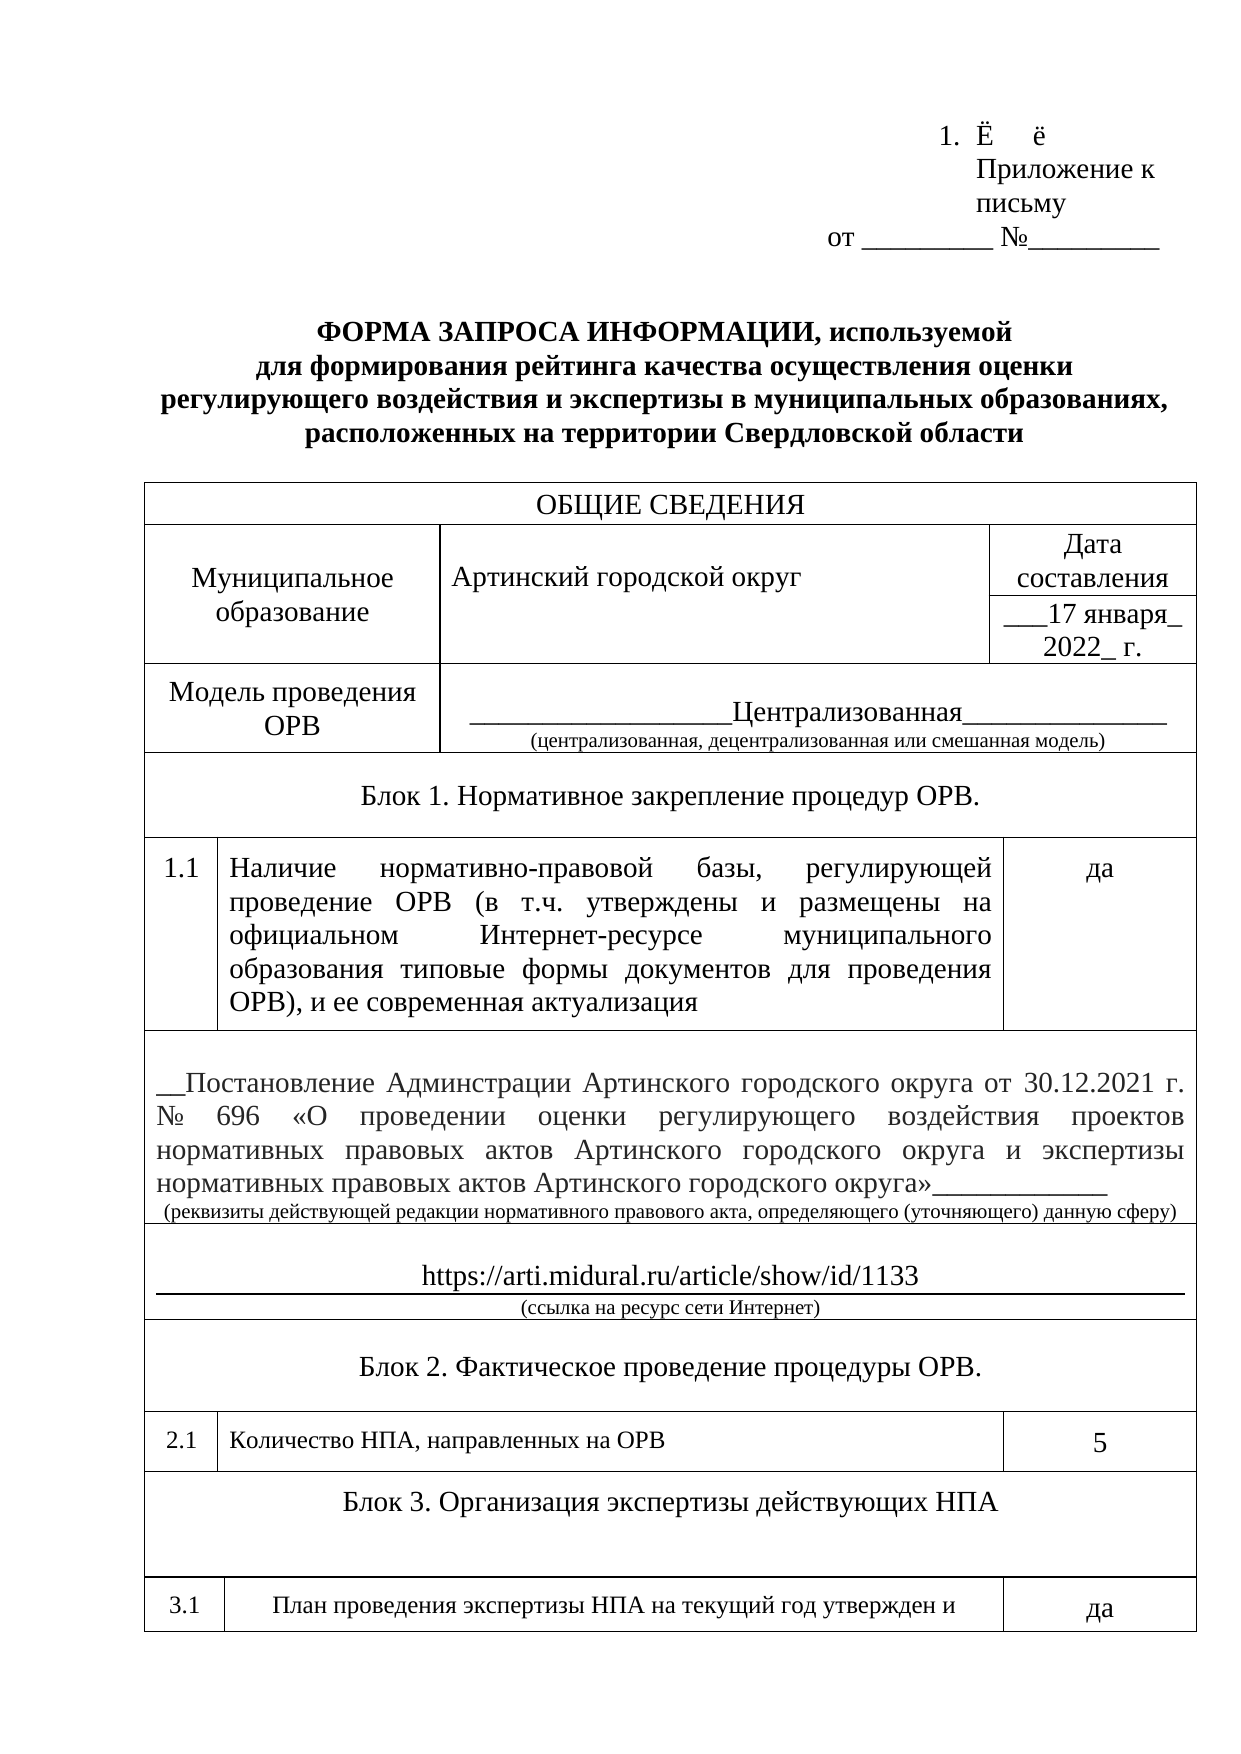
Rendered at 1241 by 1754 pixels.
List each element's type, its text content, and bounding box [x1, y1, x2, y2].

table_cell 1.1 [145, 838, 217, 1030]
table_cell Блок 1. Нормативное закрепление процедур ОРВ. [145, 753, 1196, 837]
table_cell Дата составления [990, 525, 1196, 595]
table_cell 2.1 [145, 1412, 217, 1471]
list Ё ё Приложение к письму [938, 118, 1181, 219]
table_cell да [1004, 838, 1196, 1030]
table_cell Артинский городской округ [441, 525, 989, 663]
table_cell да [1004, 1578, 1196, 1631]
table_cell ___17 января_ 2022_ г. [990, 596, 1196, 663]
table_header ОБЩИЕ СВЕДЕНИЯ [145, 483, 1196, 524]
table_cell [225, 1578, 1003, 1631]
text для формирования рейтинга качества осуществления оценки регулирующего воздействия и экспертизы в муниципальных образованиях, расположенных на территории Свердловской области [148, 348, 1181, 449]
table_cell __Постановление Админстрации Артинского городского округа от 30.12.2021 г. № 696 «О проведении оценки регулирующего воздействия проектов нормативных правовых актов Артинского городского округа и экспертизы нормативных правовых актов Артинского городского округа»____________ (реквизиты действующей редакции нормативного правового акта, определяющего (уточняющего) данную сферу) [145, 1031, 1196, 1223]
table_cell 5 [1004, 1412, 1196, 1471]
table_cell https://arti.midural.ru/article/show/id/1133 (ссылка на ресурс сети Интернет) [145, 1224, 1196, 1319]
table_cell Блок 3. Организация экспертизы действующих НПА [145, 1472, 1196, 1576]
text ФОРМА ЗАПРОСА ИНФОРМАЦИИ, используемой [148, 314, 1181, 348]
table_cell 3.1 [145, 1578, 224, 1631]
table_cell Блок 2. Фактическое проведение процедуры ОРВ. [145, 1320, 1196, 1411]
table_cell Количество НПА, направленных на ОРВ [218, 1412, 1003, 1471]
text от _________ №_________ [827, 219, 1181, 252]
table_cell Муниципальное образование [145, 525, 439, 663]
table_cell __________________Централизованная______________ (централизованная, децентрализованная или смешанная модель) [441, 664, 1196, 752]
table_cell Модель проведения ОРВ [145, 664, 439, 752]
table_cell Наличие нормативно-правовой базы, регулирующей проведение ОРВ (в т.ч. утверждены и размещены на официальном Интернет-ресурсе муниципального образования типовые формы документов для проведения ОРВ), и ее современная актуализация [218, 838, 1003, 1030]
